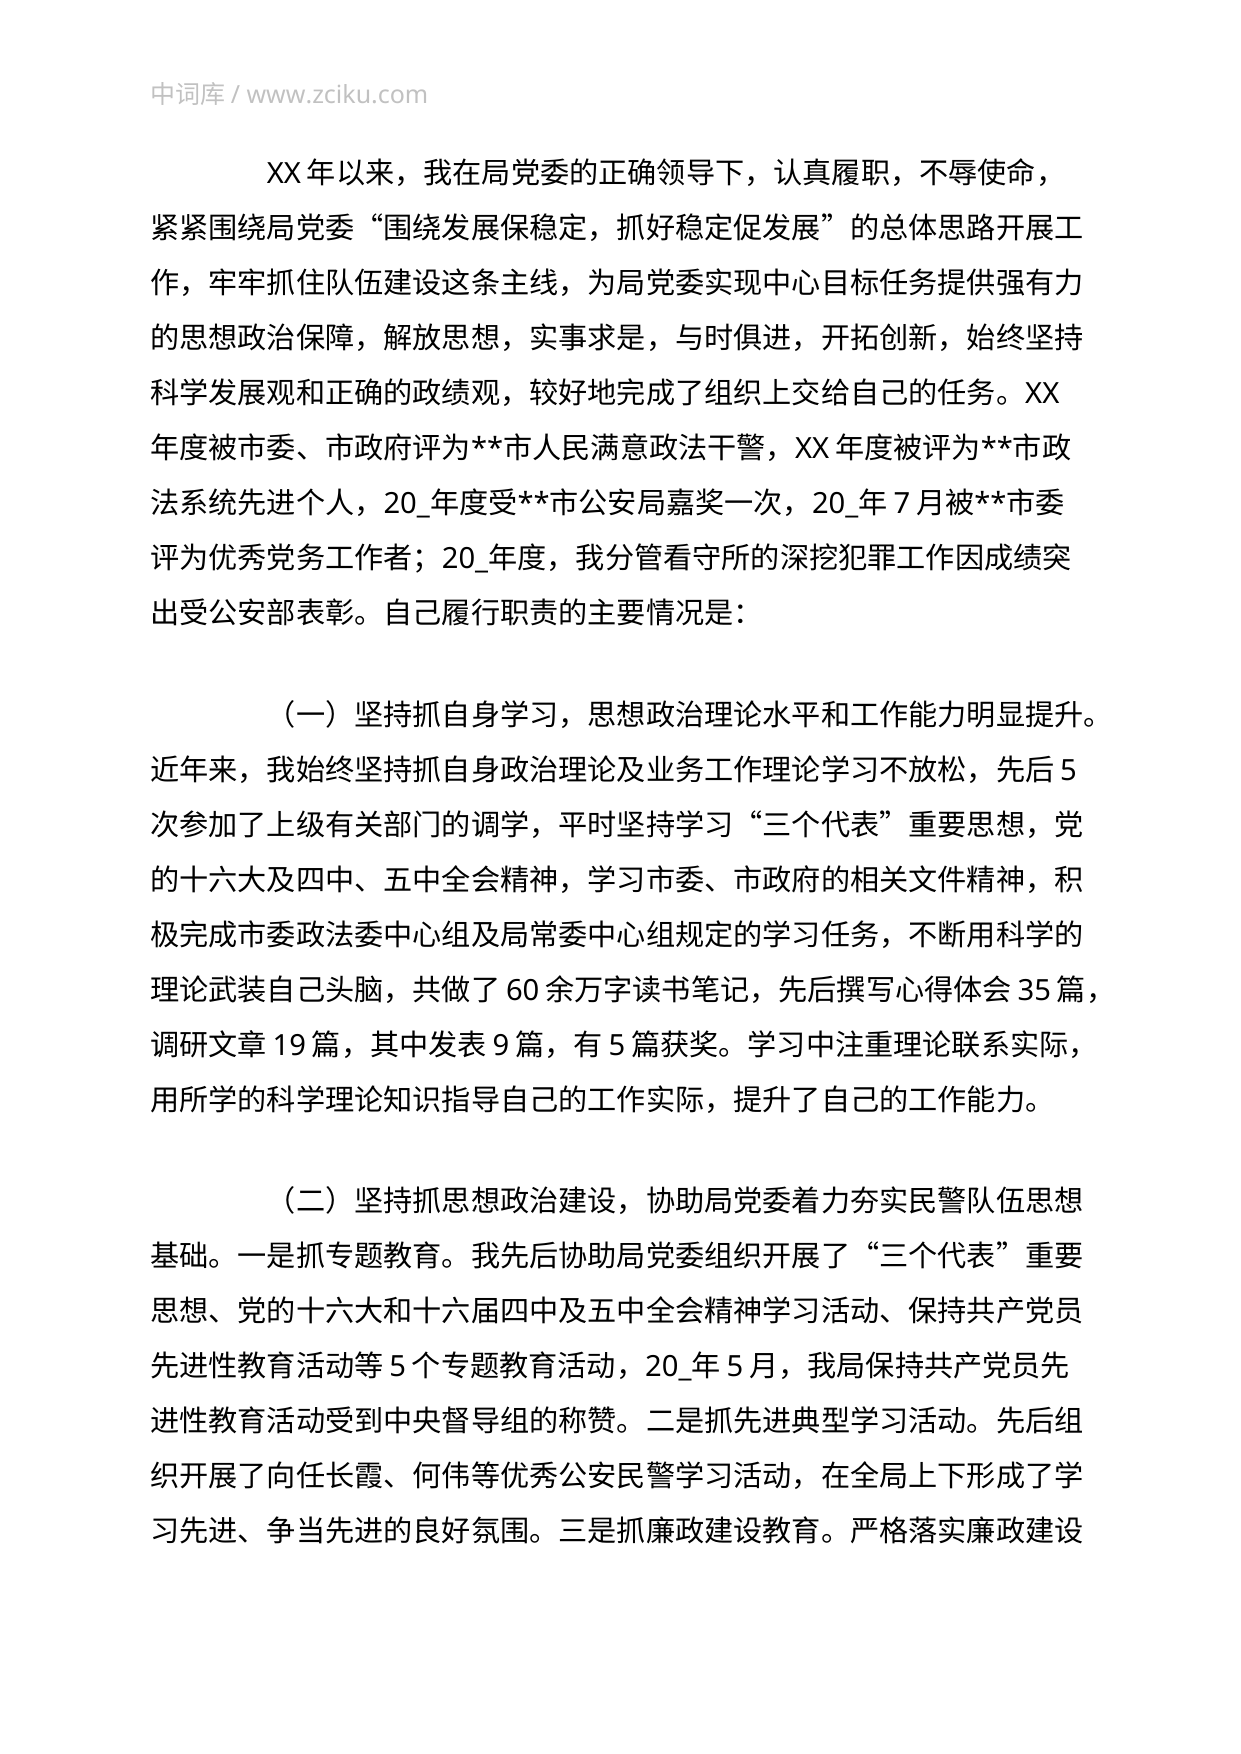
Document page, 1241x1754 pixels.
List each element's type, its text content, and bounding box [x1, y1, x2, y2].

text （一）坚持抓自身学习，思想政治理论水平和工作能力明显提升。近年来，我始终坚持抓自身政治理论及业务工作理论学习不放松，先后5次参加了上级有关部门的调学，平时坚持学习“三个代表”重要思想，党的十六大及四中、五中全会精神，学习市委、市政府的相关文件精神，积极完成市委政法委中心组及局常委中心组规定的学习任务，不断用科学的理论武装自己头脑，共做了60余万字读书笔记，先后撰写心得体会35篇，调研文章19篇，其中发表9篇，有5篇获奖。学习中注重理论联系实际，用所学的科学理论知识指导自己的工作实际，提升了自己的工作能力。 [150, 691, 1090, 1118]
text XX年以来，我在局党委的正确领导下，认真履职，不辱使命，紧紧围绕局党委“围绕发展保稳定，抓好稳定促发展”的总体思路开展工作，牢牢抓住队伍建设这条主线，为局党委实现中心目标任务提供强有力的思想政治保障，解放思想，实事求是，与时俱进，开拓创新，始终坚持科学发展观和正确的政绩观，较好地完成了组织上交给自己的任务。XX年度被市委、市政府评为**市人民满意政法干警，XX年度被评为**市政法系统先进个人，20_年度受**市公安局嘉奖一次，20_年7月被**市委评为优秀党务工作者；20_年度，我分管看守所的深挖犯罪工作因成绩突出受公安部表彰。自己履行职责的主要情况是： [150, 150, 1090, 632]
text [150, 1178, 1090, 1549]
